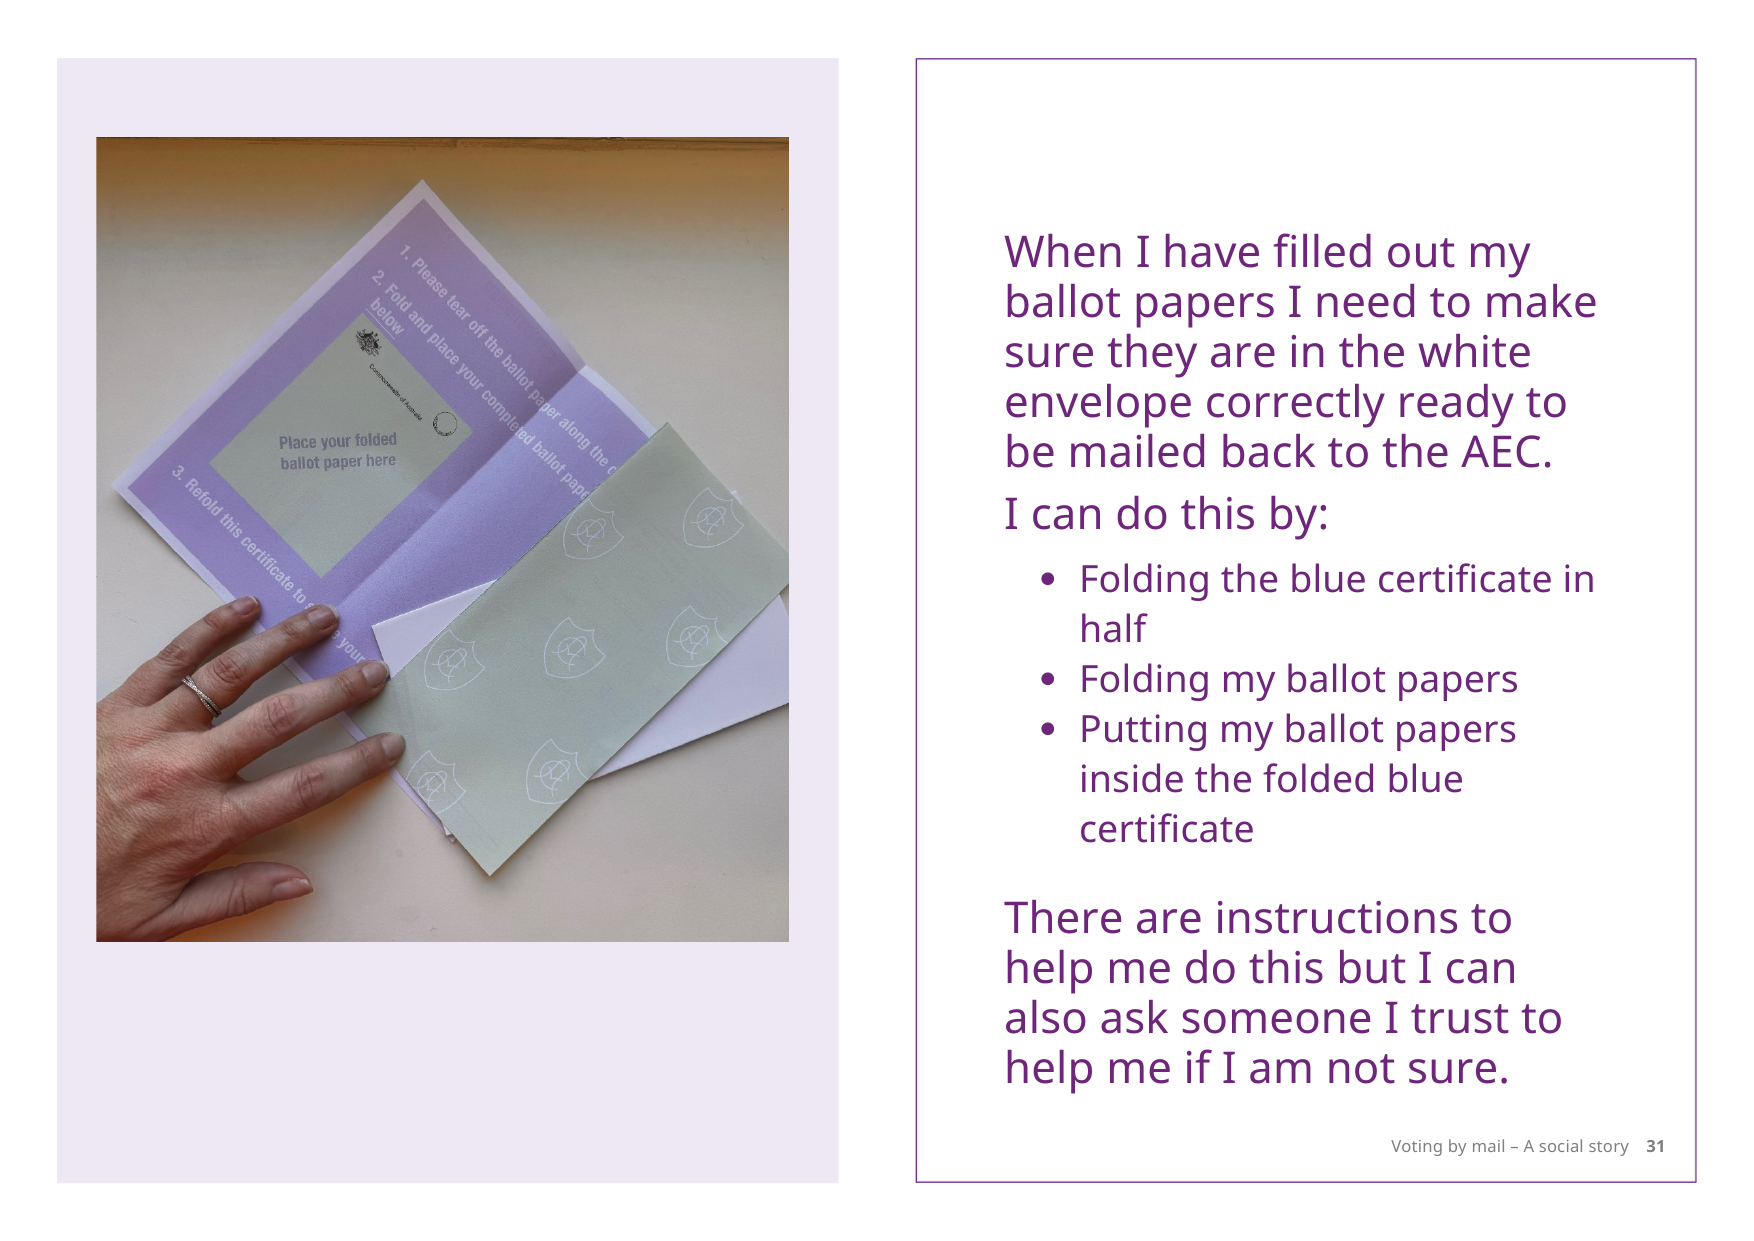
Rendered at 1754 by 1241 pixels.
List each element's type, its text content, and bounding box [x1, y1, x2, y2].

text When I have filled out my ballot papers I need to make sure they are in the white envelope correctly ready to be mailed back to the AEC. [1004, 218, 1606, 477]
list Putting my ballot papers inside the folded blue certificate [1041, 702, 1606, 852]
text I can do this by: [1004, 490, 1606, 540]
picture [0, 0, 1754, 1241]
text There are instructions to help me do this but I can also ask someone I trust to help me if I am not sure. [1004, 893, 1606, 1093]
list Folding the blue certificate in half [1041, 552, 1606, 652]
list Folding my ballot papers [1041, 652, 1606, 702]
